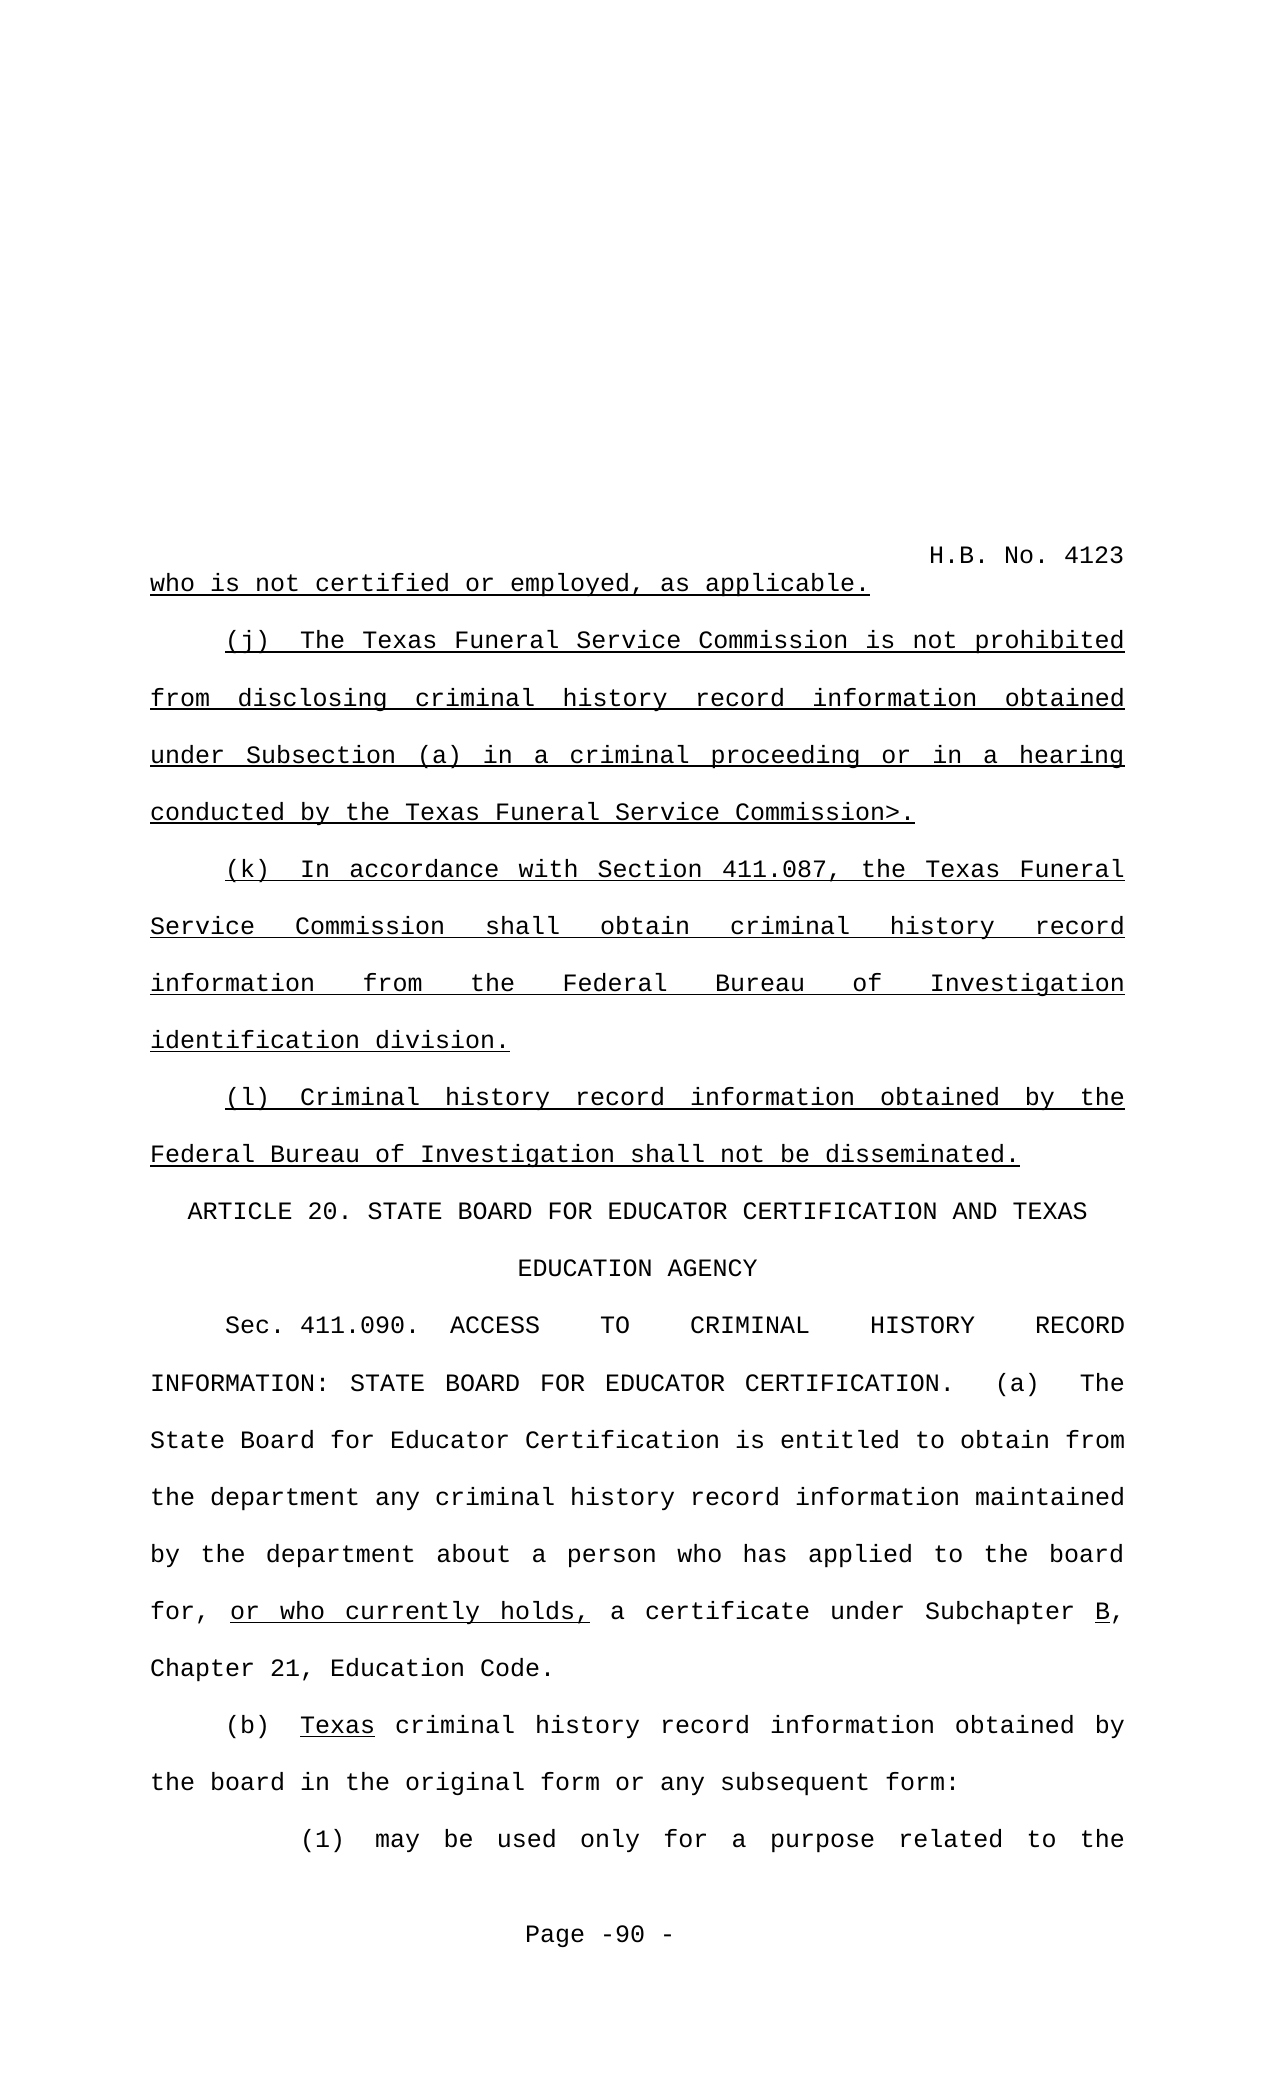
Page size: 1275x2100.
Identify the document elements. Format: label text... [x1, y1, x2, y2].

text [150, 571, 1125, 599]
text (l) Criminal history record information obtained by the Federal Bureau of Investigation shall not be disseminated. [150, 1084, 1125, 1170]
text ARTICLE 20. STATE BOARD FOR EDUCATOR CERTIFICATION AND TEXAS EDUCATION AGENCY [150, 1199, 1125, 1284]
text (k) In accordance with Section 411.087, the Texas Funeral Service Commission shall obtain criminal history record information from the Federal Bureau of Investigation identification division. [150, 995, 1125, 1056]
text (k) In accordance with Section 411.087, the Texas Funeral Service Commission shall obtain criminal history record information from the Federal Bureau of Investigation identification division. [150, 938, 1125, 994]
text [150, 1827, 1125, 1855]
text (k) In accordance with Section 411.087, the Texas Funeral Service Commission shall obtain criminal history record information from the Federal Bureau of Investigation identification division. [150, 856, 1125, 937]
text (j) The Texas Funeral Service Commission is not prohibited from disclosing criminal history record information obtained under Subsection (a) in a criminal proceeding or in a hearing conducted by the Texas Funeral Service Commission>. [150, 767, 1125, 828]
text (j) The Texas Funeral Service Commission is not prohibited from disclosing criminal history record information obtained under Subsection (a) in a criminal proceeding or in a hearing conducted by the Texas Funeral Service Commission>. [150, 628, 1125, 708]
text Sec. 411.090. ACCESS TO CRIMINAL HISTORY RECORD INFORMATION: STATE BOARD FOR EDUCATOR CERTIFICATION. (a) The State Board for Educator Certification is entitled to obtain from the department any criminal history record information maintained by the department about a person who has applied to the board for, or who currently holds, a certificate under Subchapter B, Chapter 21, Education Code. [150, 1313, 1125, 1684]
text (j) The Texas Funeral Service Commission is not prohibited from disclosing criminal history record information obtained under Subsection (a) in a criminal proceeding or in a hearing conducted by the Texas Funeral Service Commission>. [150, 710, 1125, 765]
text (b) Texas criminal history record information obtained by the board in the original form or any subsequent form: [150, 1712, 1125, 1798]
